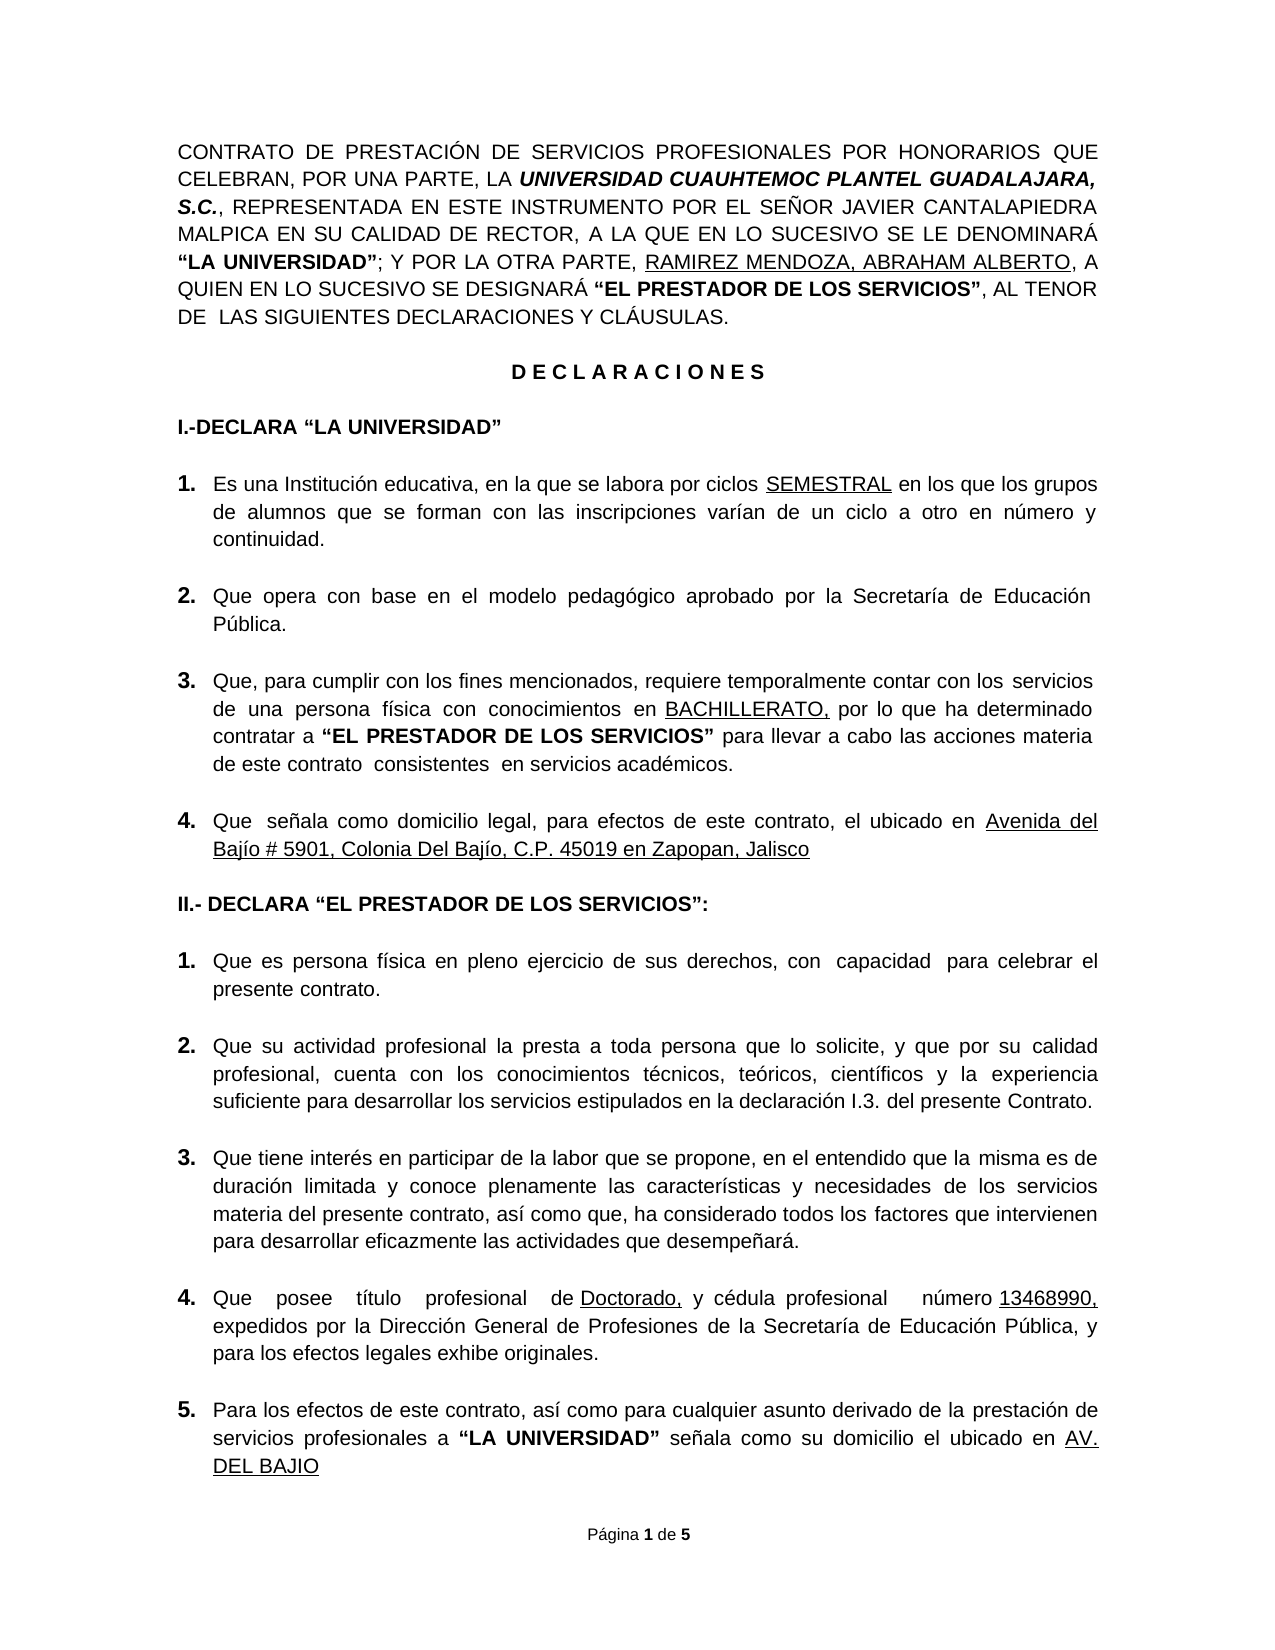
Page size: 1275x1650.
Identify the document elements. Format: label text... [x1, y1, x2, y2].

list Es una Institución educativa, en la que se labora por ciclos SEMESTRAL en los que los grupos de alumnos que se forman con las inscripciones varían de un ciclo a otro en número y continuidad. [177, 469, 1098, 551]
list Que tiene interés en participar de la labor que se propone, en el entendido que la misma es de duración limitada y conoce plenamente las características y necesidades de los servicios materia del presente contrato, así como que, ha considerado todos los factores que intervienen para desarrollar eficazmente las actividades que desempeñará. [177, 1144, 1098, 1253]
list Que su actividad profesional la presta a toda persona que lo solicite, y que por su calidad profesional, cuenta con los conocimientos técnicos, teóricos, científicos y la experiencia suficiente para desarrollar los servicios estipulados en la declaración I.3. del presente Contrato. [177, 1032, 1098, 1113]
subtitle D E C L A R A C I O N E S [177, 359, 1098, 383]
list Que es persona física en pleno ejercicio de sus derechos, con capacidad para celebrar el presente contrato. [177, 947, 1098, 1001]
list Que señala como domicilio legal, para efectos de este contrato, el ubicado en Avenida del Bajío # 5901, Colonia Del Bajío, C.P. 45019 en Zapopan, Jalisco [177, 807, 1098, 861]
list Que opera con base en el modelo pedagógico aprobado por la Secretaría de Educación Pública. [177, 582, 1092, 636]
text I.-DECLARA “LA UNIVERSIDAD” [177, 414, 1110, 438]
list Que, para cumplir con los fines mencionados, requiere temporalmente contar con los servicios de una persona física con conocimientos en BACHILLERATO, por lo que ha determinado contratar a “EL PRESTADOR DE LOS SERVICIOS” para llevar a cabo las acciones materia de este contrato consistentes en servicios académicos. [177, 667, 1093, 776]
subtitle II.- DECLARA “EL PRESTADOR DE LOS SERVICIOS”: [177, 892, 1110, 916]
text CONTRATO DE PRESTACIÓN DE SERVICIOS PROFESIONALES POR HONORARIOS QUE CELEBRAN, POR UNA PARTE, LA UNIVERSIDAD CUAUHTEMOC PLANTEL GUADALAJARA, S.C., REPRESENTADA EN ESTE INSTRUMENTO POR EL SEÑOR JAVIER CANTALAPIEDRA MALPICA EN SU CALIDAD DE RECTOR, A LA QUE EN LO SUCESIVO SE LE DENOMINARÁ “LA UNIVERSIDAD”; Y POR LA OTRA PARTE, RAMIREZ MENDOZA, ABRAHAM ALBERTO, A QUIEN EN LO SUCESIVO SE DESIGNARÁ “EL PRESTADOR DE LOS SERVICIOS”, AL TENOR DE LAS SIGUIENTES DECLARACIONES Y CLÁUSULAS. [177, 139, 1098, 328]
list Para los efectos de este contrato, así como para cualquier asunto derivado de la prestación de servicios profesionales a “LA UNIVERSIDAD” señala como su domicilio el ubicado en AV. DEL BAJIO [177, 1396, 1098, 1478]
list Que posee título profesional de Doctorado, y cédula profesional número 13468990, expedidos por la Dirección General de Profesiones de la Secretaría de Educación Pública, y para los efectos legales exhibe originales. [177, 1284, 1098, 1365]
